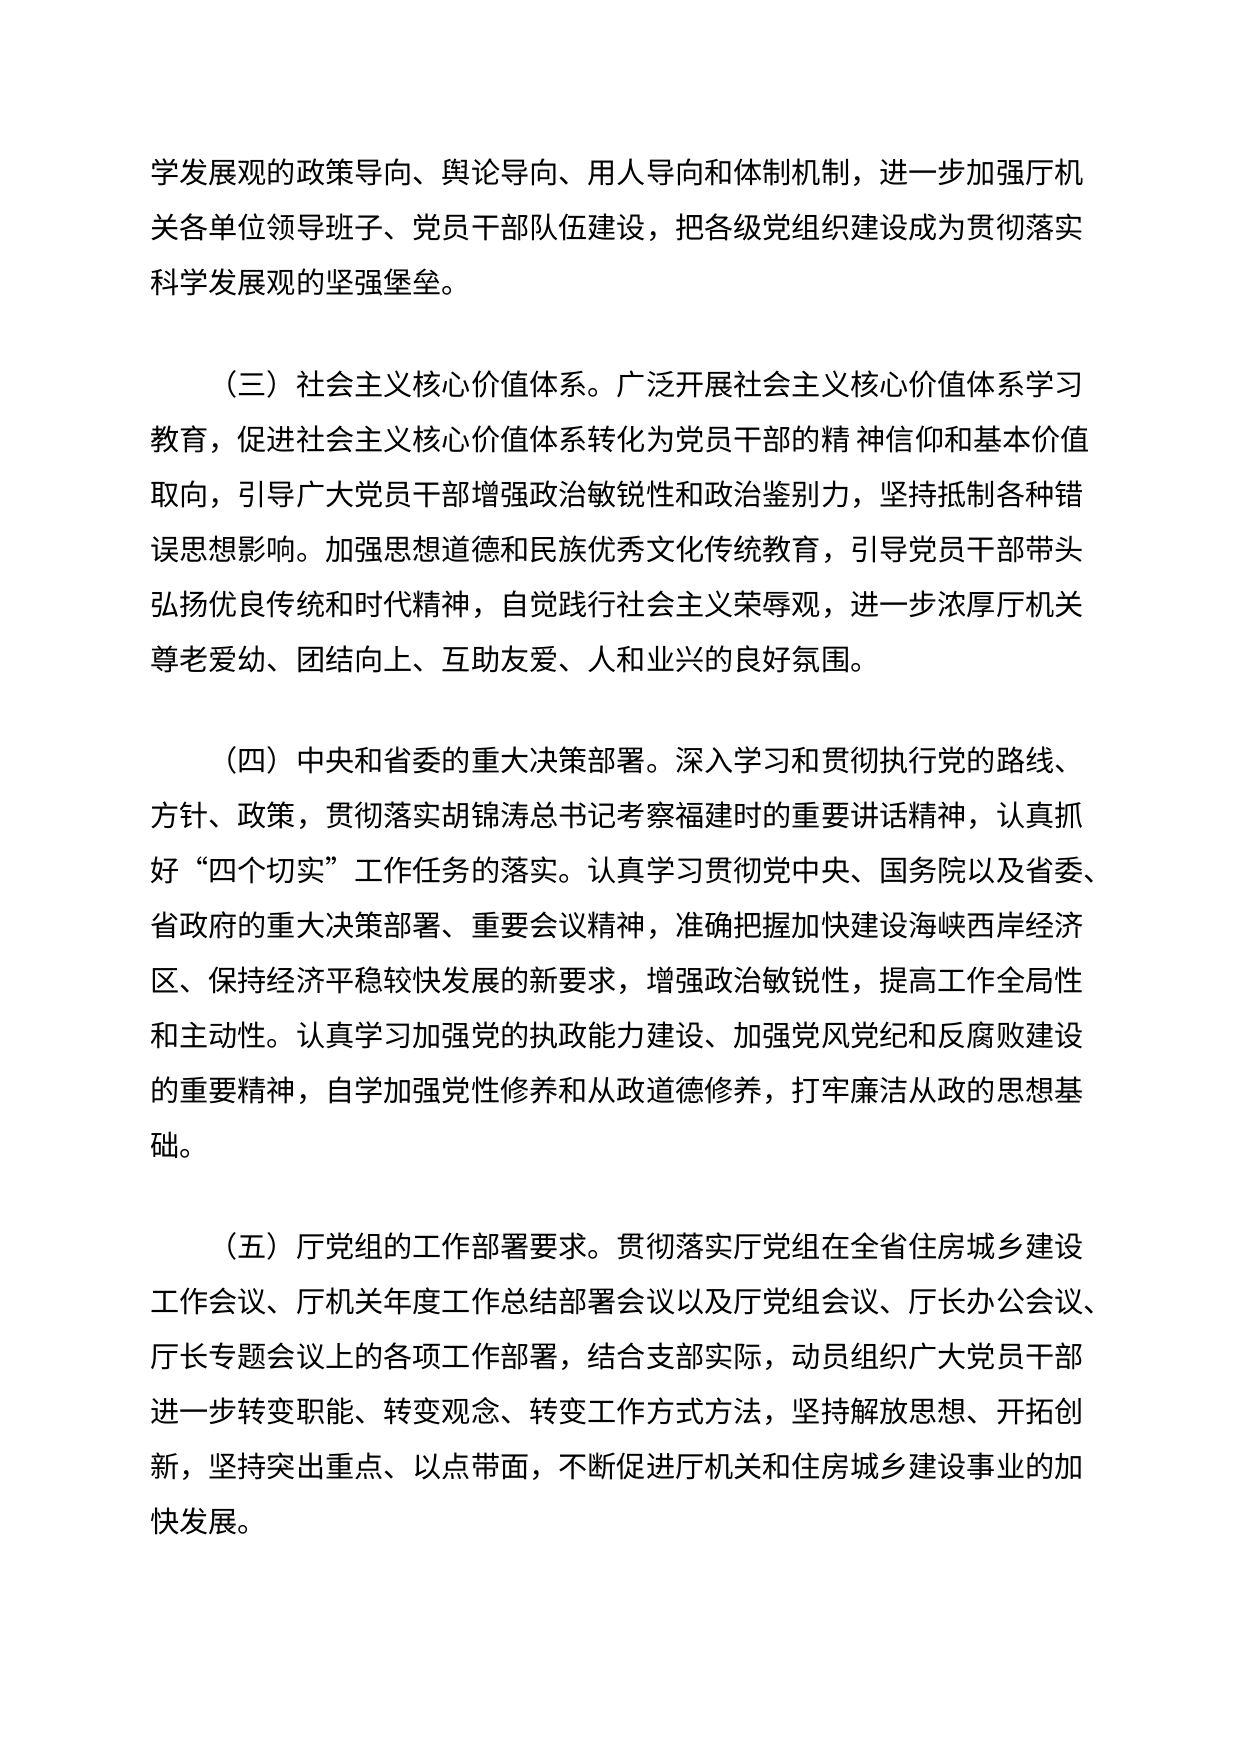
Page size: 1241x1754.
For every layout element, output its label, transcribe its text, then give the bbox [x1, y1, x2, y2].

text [150, 150, 1090, 302]
text （五）厅党组的工作部署要求。贯彻落实厅党组在全省住房城乡建设工作会议、厅机关年度工作总结部署会议以及厅党组会议、厅长办公会议、厅长专题会议上的各项工作部署，结合支部实际，动员组织广大党员干部进一步转变职能、转变观念、转变工作方式方法，坚持解放思想、开拓创新，坚持突出重点、以点带面，不断促进厅机关和住房城乡建设事业的加快发展。 [150, 1224, 1090, 1541]
text （四）中央和省委的重大决策部署。深入学习和贯彻执行党的路线、方针、政策，贯彻落实胡锦涛总书记考察福建时的重要讲话精神，认真抓好“四个切实”工作任务的落实。认真学习贯彻党中央、国务院以及省委、省政府的重大决策部署、重要会议精神，准确把握加快建设海峡西岸经济区、保持经济平稳较快发展的新要求，增强政治敏锐性，提高工作全局性和主动性。认真学习加强党的执政能力建设、加强党风党纪和反腐败建设的重要精神，自学加强党性修养和从政道德修养，打牢廉洁从政的思想基础。 [150, 738, 1090, 1164]
text （三）社会主义核心价值体系。广泛开展社会主义核心价值体系学习教育，促进社会主义核心价值体系转化为党员干部的精 神信仰和基本价值取向，引导广大党员干部增强政治敏锐性和政治鉴别力，坚持抵制各种错误思想影响。加强思想道德和民族优秀文化传统教育，引导党员干部带头弘扬优良传统和时代精神，自觉践行社会主义荣辱观，进一步浓厚厅机关尊老爱幼、团结向上、互助友爱、人和业兴的良好氛围。 [150, 362, 1090, 678]
